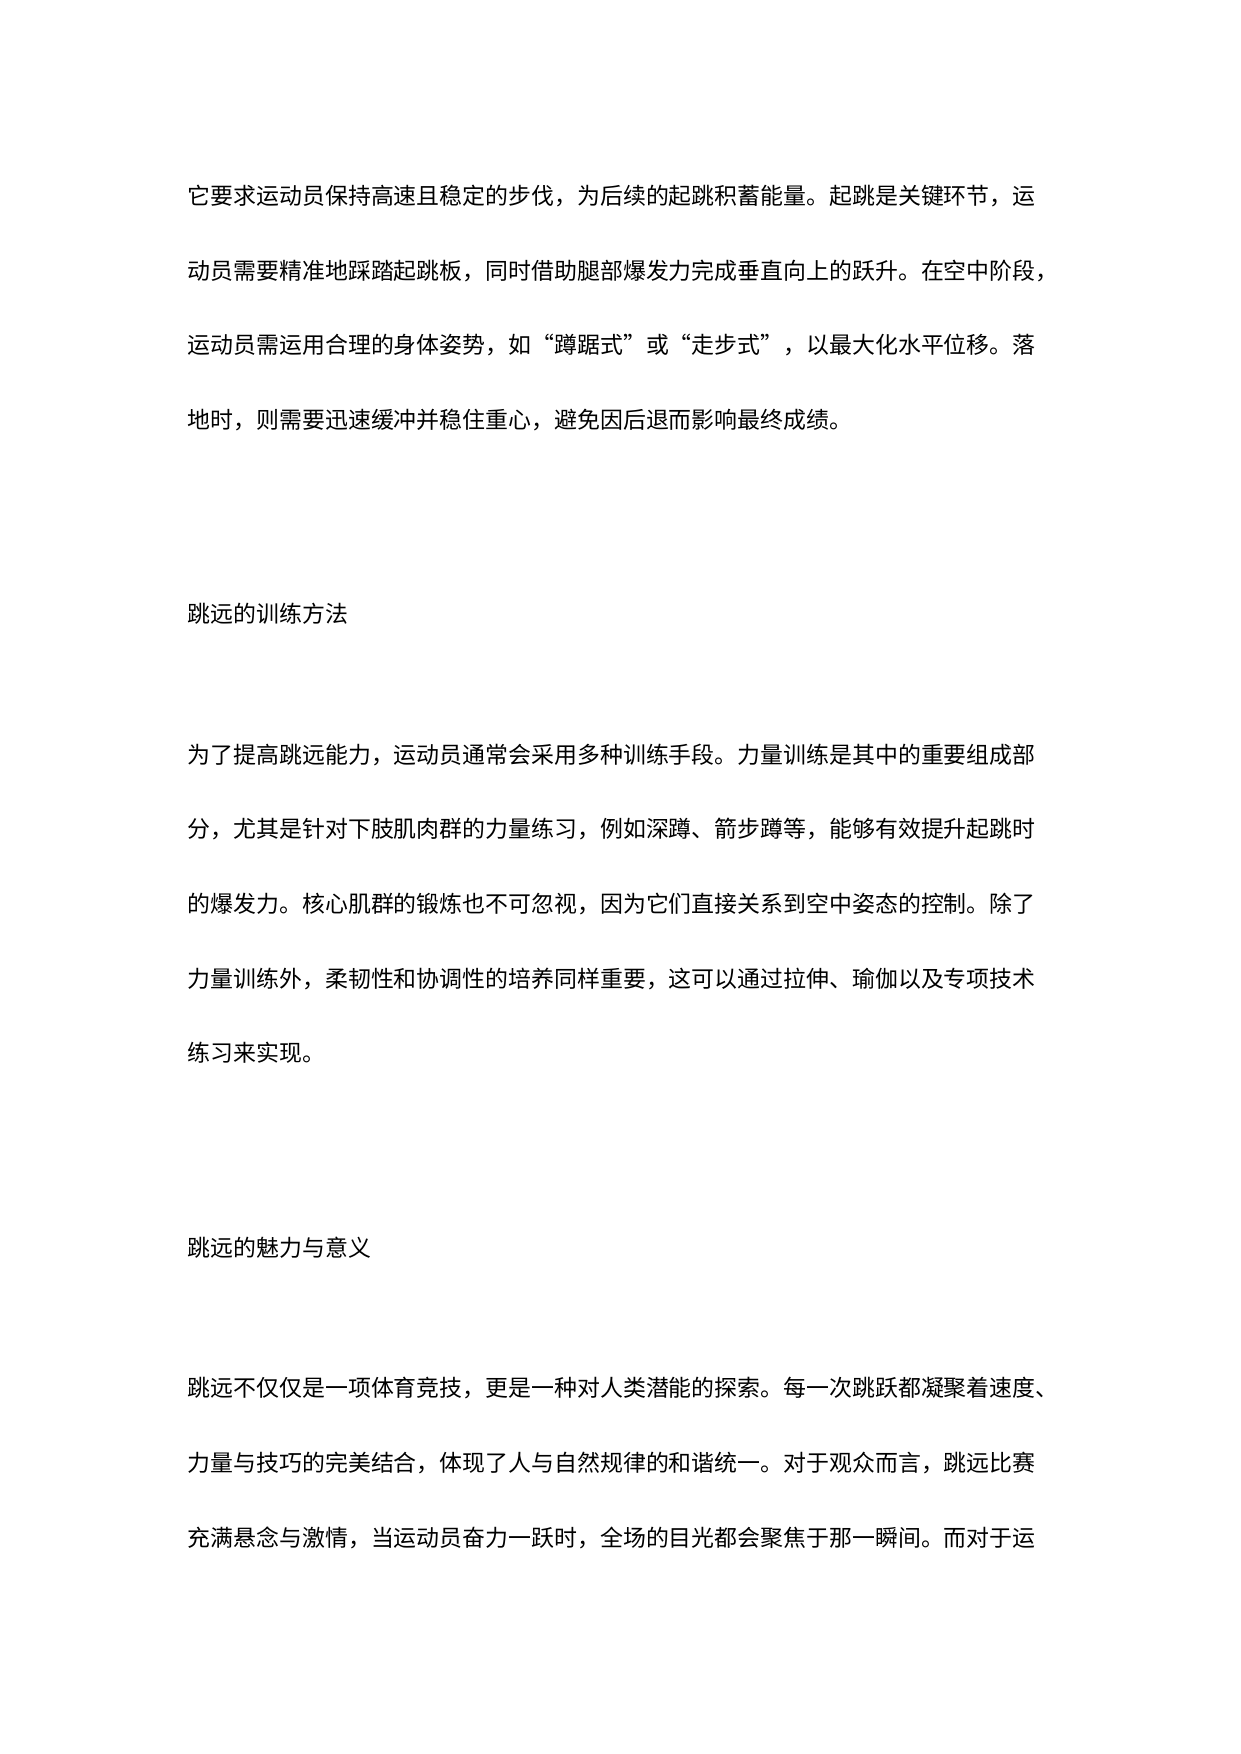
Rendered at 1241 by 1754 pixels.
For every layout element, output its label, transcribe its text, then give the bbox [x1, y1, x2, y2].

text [187, 162, 1053, 451]
text 为了提高跳远能力，运动员通常会采用多种训练手段。力量训练是其中的重要组成部分，尤其是针对下肢肌肉群的力量练习，例如深蹲、箭步蹲等，能够有效提升起跳时的爆发力。核心肌群的锻炼也不可忽视，因为它们直接关系到空中姿态的控制。除了力量训练外，柔韧性和协调性的培养同样重要，这可以通过拉伸、瑜伽以及专项技术练习来实现。 [187, 721, 1053, 1084]
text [187, 1354, 1053, 1568]
text 跳远的魅力与意义 [187, 1214, 1053, 1279]
text 跳远的训练方法 [187, 580, 1053, 645]
